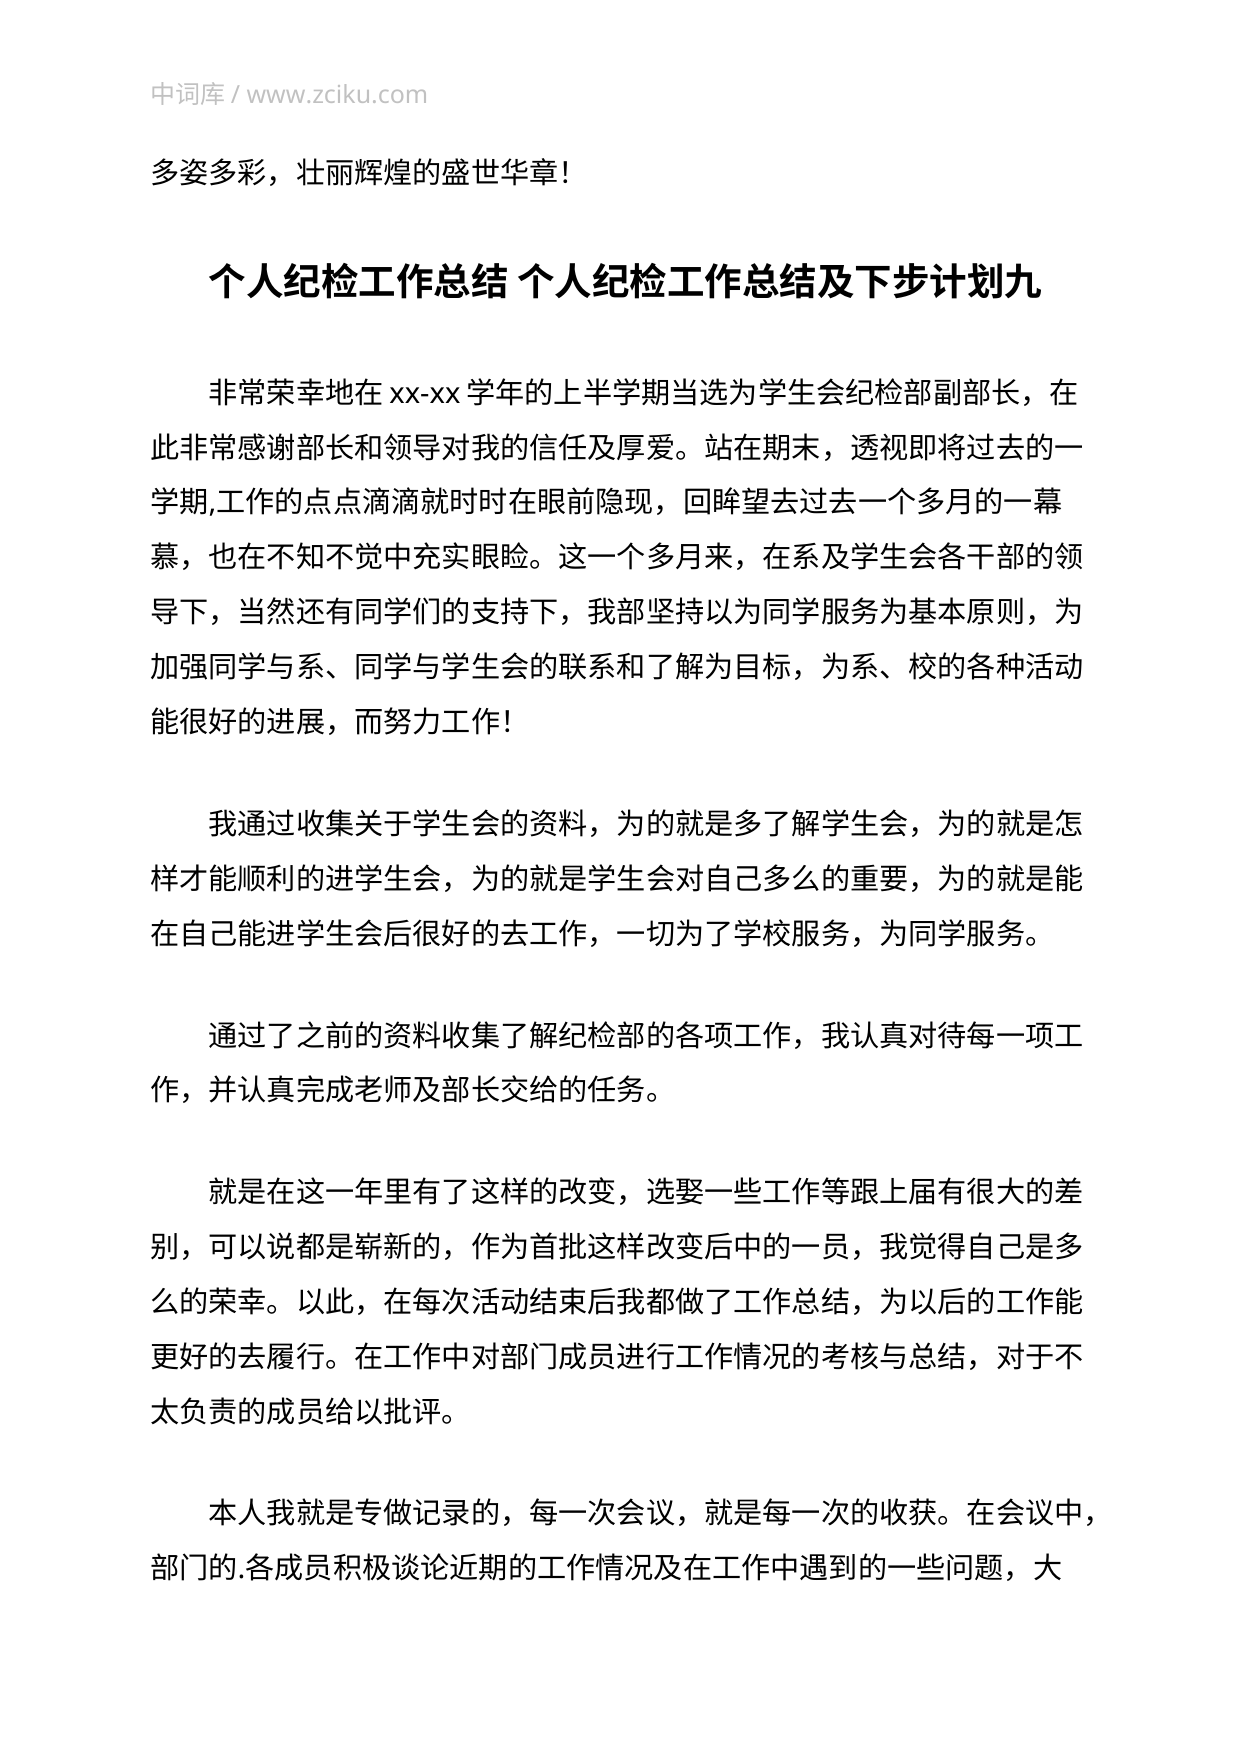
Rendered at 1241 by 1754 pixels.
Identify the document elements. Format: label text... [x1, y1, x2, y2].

text 通过了之前的资料收集了解纪检部的各项工作，我认真对待每一项工作，并认真完成老师及部长交给的任务。 [150, 1012, 1090, 1109]
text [150, 1490, 1090, 1587]
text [150, 150, 1090, 192]
text 个人纪检工作总结 个人纪检工作总结及下步计划九 [150, 252, 1090, 306]
text 我通过收集关于学生会的资料，为的就是多了解学生会，为的就是怎样才能顺利的进学生会，为的就是学生会对自己多么的重要，为的就是能在自己能进学生会后很好的去工作，一切为了学校服务，为同学服务。 [150, 801, 1090, 953]
text 非常荣幸地在xx-xx学年的上半学期当选为学生会纪检部副部长，在此非常感谢部长和领导对我的信任及厚爱。站在期末，透视即将过去的一学期,工作的点点滴滴就时时在眼前隐现，回眸望去过去一个多月的一幕慕，也在不知不觉中充实眼睑。这一个多月来，在系及学生会各干部的领导下，当然还有同学们的支持下，我部坚持以为同学服务为基本原则，为加强同学与系、同学与学生会的联系和了解为目标，为系、校的各种活动能很好的进展，而努力工作！ [150, 369, 1090, 741]
text 就是在这一年里有了这样的改变，选娶一些工作等跟上届有很大的差别，可以说都是崭新的，作为首批这样改变后中的一员，我觉得自己是多么的荣幸。以此，在每次活动结束后我都做了工作总结，为以后的工作能更好的去履行。在工作中对部门成员进行工作情况的考核与总结，对于不太负责的成员给以批评。 [150, 1169, 1090, 1431]
